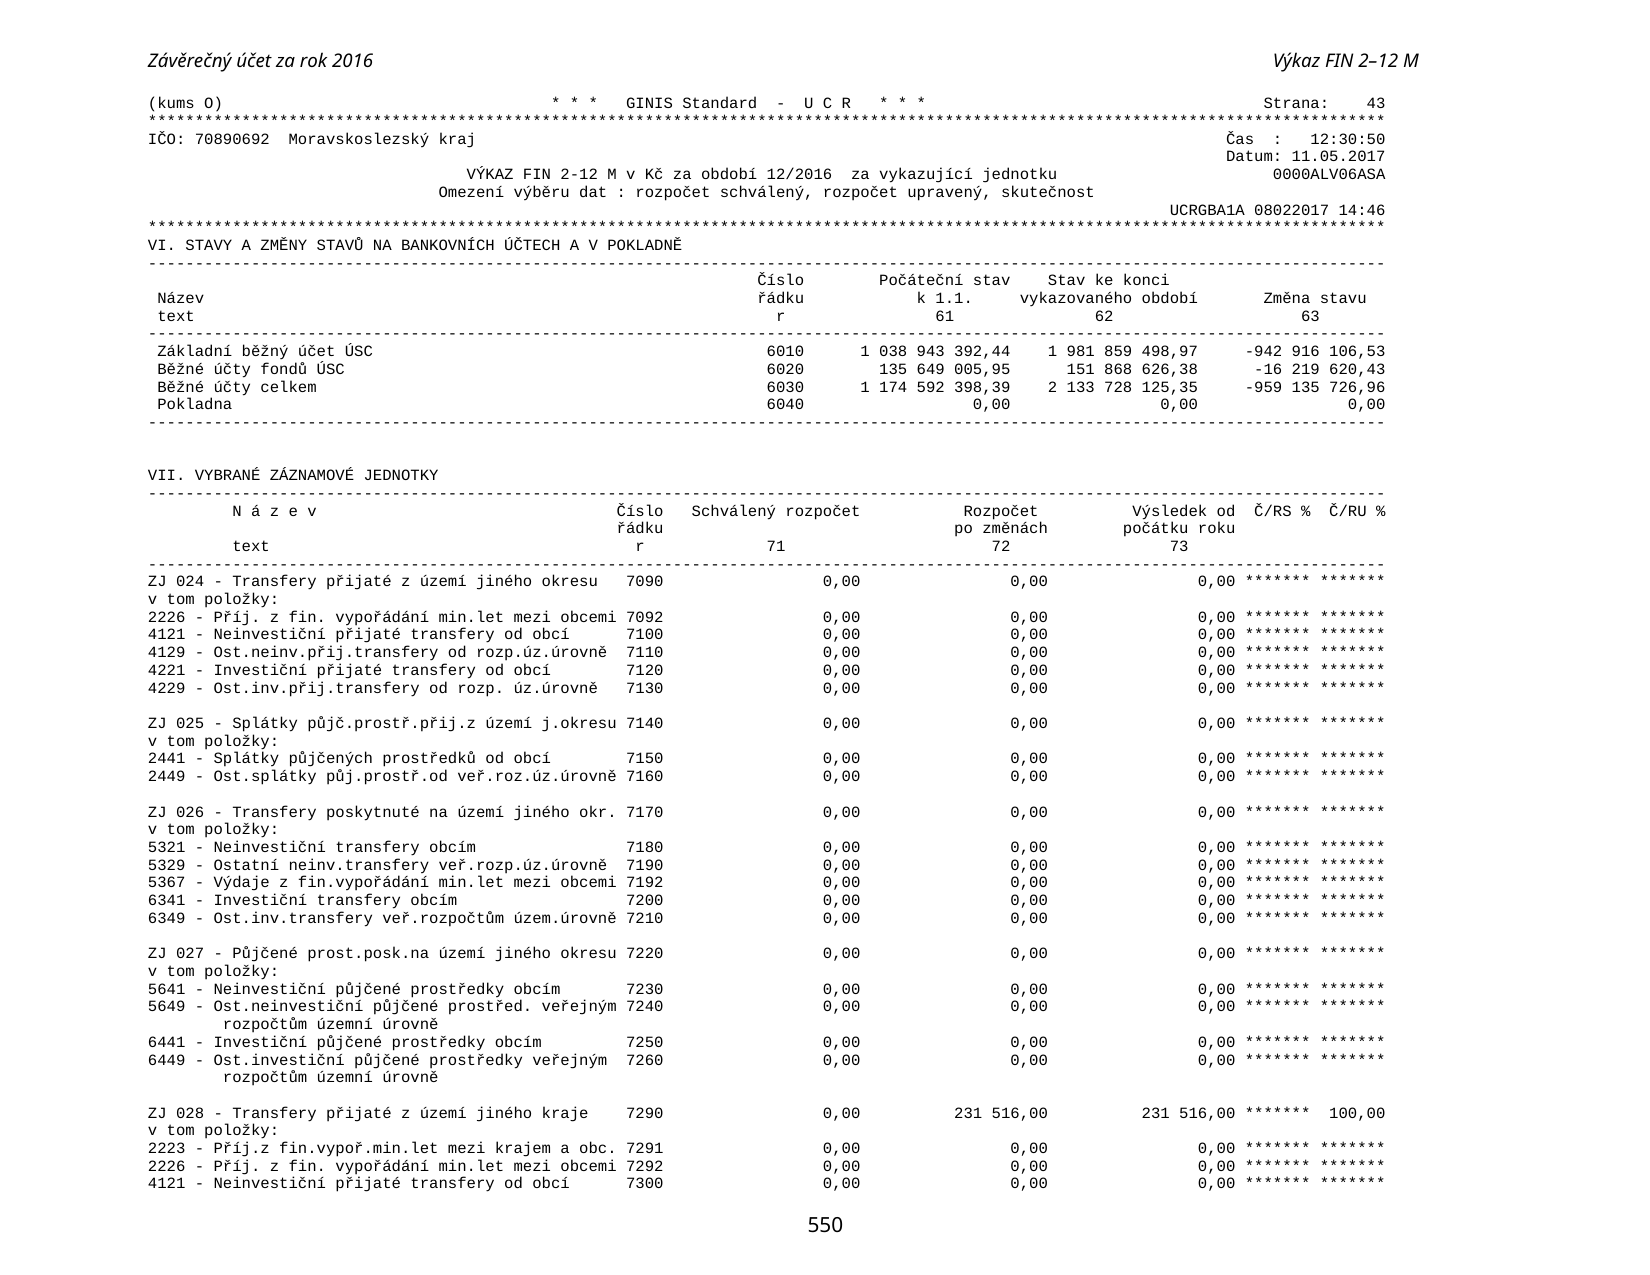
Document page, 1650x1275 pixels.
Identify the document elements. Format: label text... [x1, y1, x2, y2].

text 6349 - Ost.inv.transfery veř.rozpočtům územ.úrovně 7210 0,00 0,00 0,00 ******* ******* [148, 910, 1502, 928]
text ************************************************************************************************************************************ [148, 220, 1502, 237]
text 4121 - Neinvestiční přijaté transfery od obcí 7300 0,00 0,00 0,00 ******* ******* [148, 1176, 1502, 1194]
text v tom položky: [148, 592, 1502, 609]
text v tom položky: [148, 822, 1502, 839]
text ------------------------------------------------------------------------------------------------------------------------------------ [148, 326, 1502, 344]
text Název řádku k 1.1. vykazovaného období Změna stavu [148, 291, 1502, 308]
text Běžné účty fondů ÚSC 6020 135 649 005,95 151 868 626,38 -16 219 620,43 [148, 361, 1502, 379]
text VÝKAZ FIN 2-12 M v Kč za období 12/2016 za vykazující jednotku 0000ALV06ASA [148, 167, 1502, 184]
text 2226 - Příj. z fin. vypořádání min.let mezi obcemi 7092 0,00 0,00 0,00 ******* ******* [148, 609, 1502, 627]
text v tom položky: [148, 733, 1502, 751]
text 2449 - Ost.splátky půj.prostř.od veř.roz.úz.úrovně 7160 0,00 0,00 0,00 ******* ******* [148, 769, 1502, 786]
text 6449 - Ost.investiční půjčené prostředky veřejným 7260 0,00 0,00 0,00 ******* ******* [148, 1052, 1502, 1070]
text ************************************************************************************************************************************ [148, 113, 1502, 131]
text v tom položky: [148, 963, 1502, 981]
text rozpočtům územní úrovně [148, 1017, 1502, 1034]
text řádku po změnách počátku roku [148, 521, 1502, 538]
text 2223 - Příj.z fin.vypoř.min.let mezi krajem a obc. 7291 0,00 0,00 0,00 ******* ******* [148, 1141, 1502, 1158]
text Datum: 11.05.2017 [148, 149, 1502, 167]
text (kums O) * * * GINIS Standard - U C R * * * Strana: 43 [148, 96, 1502, 113]
text 4121 - Neinvestiční přijaté transfery od obcí 7100 0,00 0,00 0,00 ******* ******* [148, 627, 1502, 645]
text 5641 - Neinvestiční půjčené prostředky obcím 7230 0,00 0,00 0,00 ******* ******* [148, 981, 1502, 999]
text ZJ 025 - Splátky půjč.prostř.přij.z území j.okresu 7140 0,00 0,00 0,00 ******* ******* [148, 716, 1502, 733]
text ------------------------------------------------------------------------------------------------------------------------------------ [148, 414, 1502, 432]
text 5321 - Neinvestiční transfery obcím 7180 0,00 0,00 0,00 ******* ******* [148, 839, 1502, 857]
text Běžné účty celkem 6030 1 174 592 398,39 2 133 728 125,35 -959 135 726,96 [148, 379, 1502, 397]
text rozpočtům územní úrovně [148, 1070, 1502, 1087]
text 6441 - Investiční půjčené prostředky obcím 7250 0,00 0,00 0,00 ******* ******* [148, 1034, 1502, 1052]
text Omezení výběru dat : rozpočet schválený, rozpočet upravený, skutečnost [148, 184, 1502, 202]
text 2226 - Příj. z fin. vypořádání min.let mezi obcemi 7292 0,00 0,00 0,00 ******* ******* [148, 1158, 1502, 1176]
text 2441 - Splátky půjčených prostředků od obcí 7150 0,00 0,00 0,00 ******* ******* [148, 751, 1502, 769]
text Základní běžný účet ÚSC 6010 1 038 943 392,44 1 981 859 498,97 -942 916 106,53 [148, 344, 1502, 361]
text v tom položky: [148, 1123, 1502, 1141]
text 5329 - Ostatní neinv.transfery veř.rozp.úz.úrovně 7190 0,00 0,00 0,00 ******* ******* [148, 857, 1502, 875]
text ------------------------------------------------------------------------------------------------------------------------------------ [148, 556, 1502, 574]
text IČO: 70890692 Moravskoslezský kraj Čas : 12:30:50 [148, 131, 1502, 149]
text text r 61 62 63 [148, 308, 1502, 326]
text 4229 - Ost.inv.přij.transfery od rozp. úz.úrovně 7130 0,00 0,00 0,00 ******* ******* [148, 680, 1502, 698]
text Číslo Počáteční stav Stav ke konci [148, 273, 1502, 291]
text ZJ 027 - Půjčené prost.posk.na území jiného okresu 7220 0,00 0,00 0,00 ******* ******* [148, 946, 1502, 963]
text 4221 - Investiční přijaté transfery od obcí 7120 0,00 0,00 0,00 ******* ******* [148, 662, 1502, 680]
text ------------------------------------------------------------------------------------------------------------------------------------ [148, 485, 1502, 503]
text ZJ 028 - Transfery přijaté z území jiného kraje 7290 0,00 231 516,00 231 516,00 ******* 100,00 [148, 1105, 1502, 1123]
text Pokladna 6040 0,00 0,00 0,00 [148, 397, 1502, 414]
text ZJ 026 - Transfery poskytnuté na území jiného okr. 7170 0,00 0,00 0,00 ******* ******* [148, 804, 1502, 822]
text N á z e v Číslo Schválený rozpočet Rozpočet Výsledek od Č/RS % Č/RU % [148, 503, 1502, 521]
text ------------------------------------------------------------------------------------------------------------------------------------ [148, 255, 1502, 273]
text VI. STAVY A ZMĚNY STAVŮ NA BANKOVNÍCH ÚČTECH A V POKLADNĚ [148, 237, 1502, 255]
text 5649 - Ost.neinvestiční půjčené prostřed. veřejným 7240 0,00 0,00 0,00 ******* ******* [148, 999, 1502, 1017]
text 5367 - Výdaje z fin.vypořádání min.let mezi obcemi 7192 0,00 0,00 0,00 ******* ******* [148, 875, 1502, 893]
text 4129 - Ost.neinv.přij.transfery od rozp.úz.úrovně 7110 0,00 0,00 0,00 ******* ******* [148, 645, 1502, 662]
text text r 71 72 73 [148, 538, 1502, 556]
text ZJ 024 - Transfery přijaté z území jiného okresu 7090 0,00 0,00 0,00 ******* ******* [148, 574, 1502, 592]
text 6341 - Investiční transfery obcím 7200 0,00 0,00 0,00 ******* ******* [148, 893, 1502, 910]
text VII. VYBRANÉ ZÁZNAMOVÉ JEDNOTKY [148, 468, 1502, 485]
text UCRGBA1A 08022017 14:46 [148, 202, 1502, 220]
